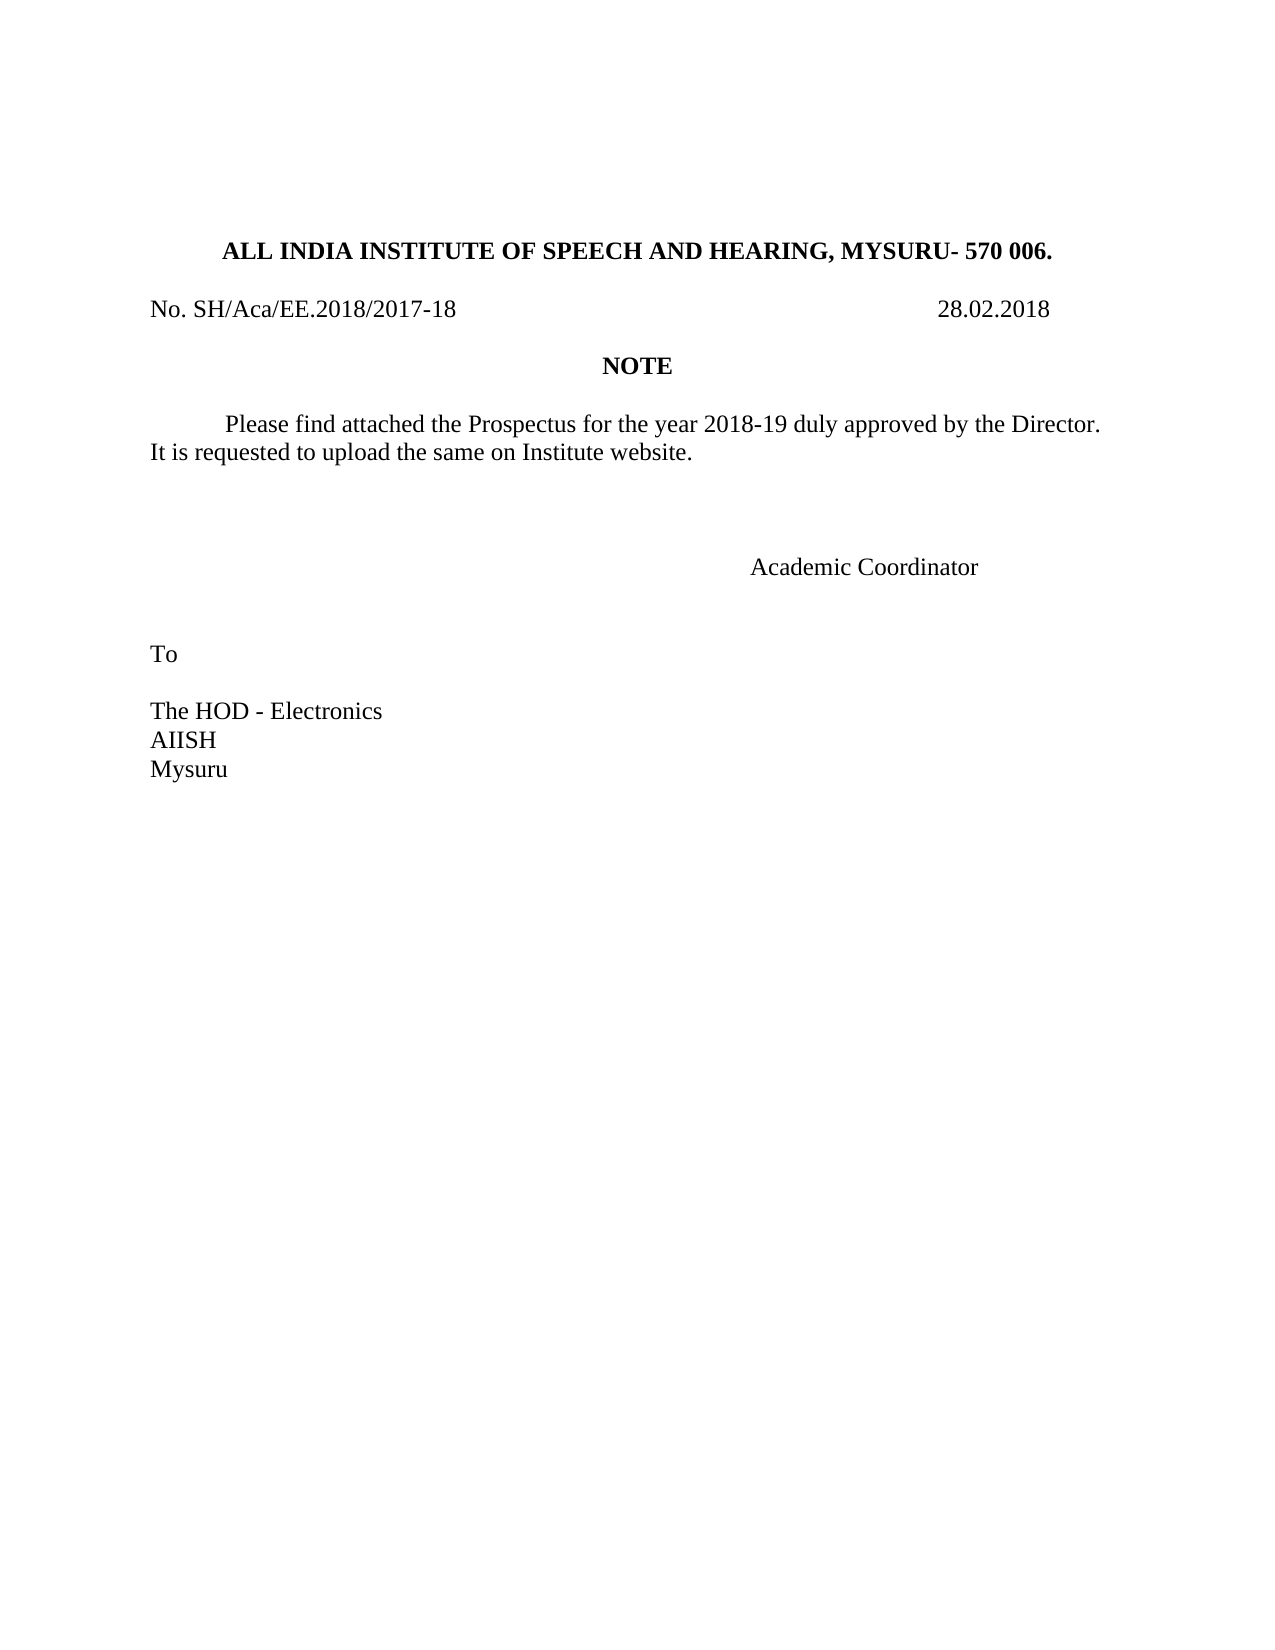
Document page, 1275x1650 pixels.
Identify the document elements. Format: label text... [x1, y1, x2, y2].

text AIISH [150, 725, 1125, 754]
text Please find attached the Prospectus for the year 2018-19 duly approved by the Director. It is requested to upload the same on Institute website. [150, 409, 1125, 466]
text NOTE [150, 351, 1125, 380]
text No. SH/Aca/EE.2018/2017-18 28.02.2018 [150, 294, 1125, 322]
text Mysuru [150, 754, 1125, 782]
text To [150, 639, 1125, 667]
text The HOD - Electronics [150, 696, 1125, 725]
text ALL INDIA INSTITUTE OF SPEECH AND HEARING, MYSURU- 570 006. [150, 236, 1125, 265]
text Academic Coordinator [150, 552, 1125, 581]
